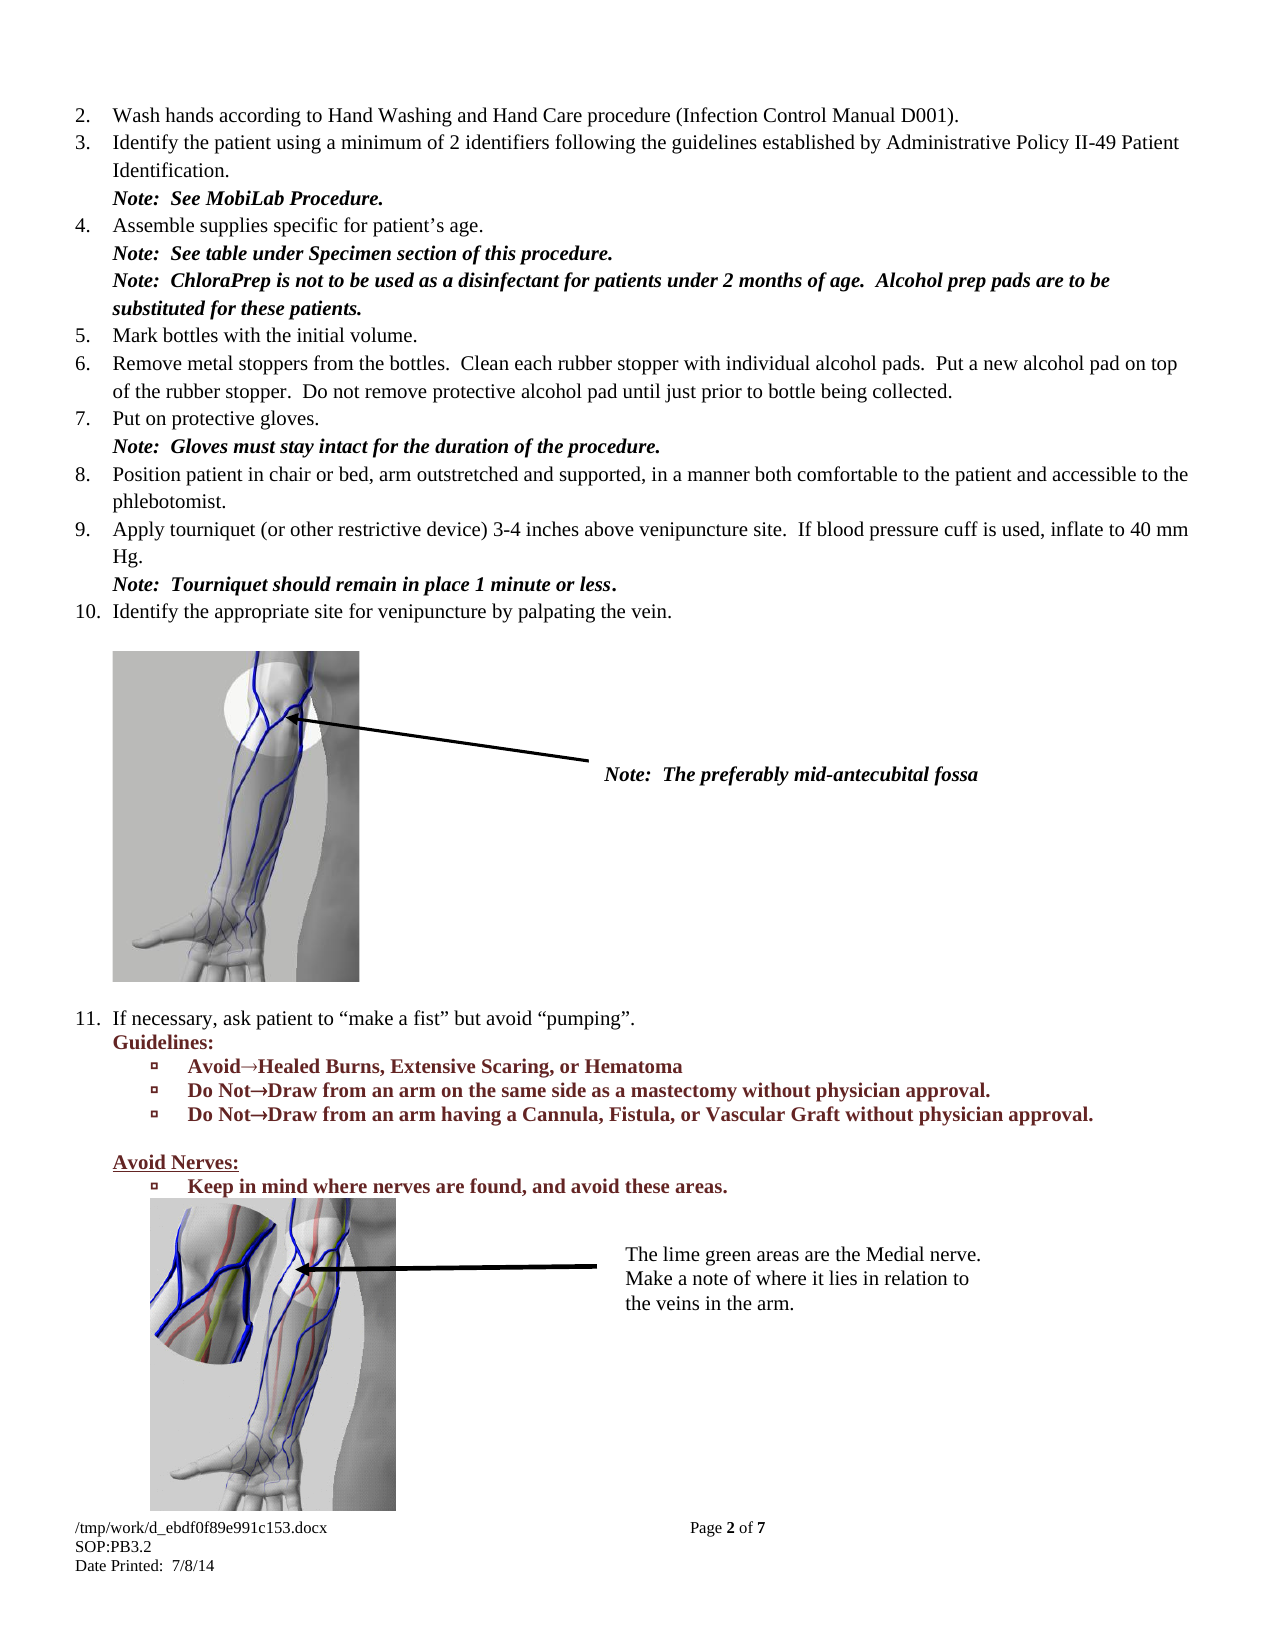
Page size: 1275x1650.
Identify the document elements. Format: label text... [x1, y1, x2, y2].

list Note: ChloraPrep is not to be used as a disinfectant for patients under 2 months of age. Alcohol prep pads are to be substituted for these patients. [112, 268, 1200, 320]
list Mark bottles with the initial volume. [75, 323, 1200, 347]
picture [150, 1198, 396, 1511]
list Remove metal stoppers from the bottles. Clean each rubber stopper with individual alcohol pads. Put a new alcohol pad on top of the rubber stopper. Do not remove protective alcohol pad until just prior to bottle being collected. [75, 351, 1200, 403]
text Note: See MobiLab Procedure. [112, 185, 1200, 209]
list Apply tourniquet (or other restrictive device) 3-4 inches above venipuncture site. If blood pressure cuff is used, inflate to 40 mm Hg. [75, 517, 1200, 568]
list If necessary, ask patient to “make a fist” but avoid “pumping”. [75, 1006, 1200, 1030]
list AvoidHealed Burns, Extensive Scaring, or Hematoma [150, 1054, 1200, 1078]
list Keep in mind where nerves are found, and avoid these areas. [150, 1174, 1200, 1198]
list Put on protective gloves. [75, 406, 1200, 430]
text Note: Gloves must stay intact for the duration of the procedure. [112, 434, 1200, 458]
picture [112, 651, 360, 982]
list Identify the appropriate site for venipuncture by palpating the vein. [75, 599, 1200, 623]
list Wash hands according to Hand Washing and Hand Care procedure (Infection Control Manual D001). [75, 103, 1200, 127]
text Note: Tourniquet should remain in place 1 minute or less. [112, 572, 1200, 596]
text Guidelines: [112, 1030, 1200, 1054]
list Note: See table under Specimen section of this procedure. [112, 241, 1200, 265]
list Do NotDraw from an arm having a Cannula, Fistula, or Vascular Graft without physician approval. [150, 1102, 1200, 1126]
list Position patient in chair or bed, arm outstretched and supported, in a manner both comfortable to the patient and accessible to the phlebotomist. [75, 461, 1200, 513]
list Identify the patient using a minimum of 2 identifiers following the guidelines established by Administrative Policy II-49 Patient Identification. [75, 130, 1200, 182]
text Avoid Nerves: [112, 1150, 1200, 1174]
list Do NotDraw from an arm on the same side as a mastectomy without physician approval. [150, 1078, 1200, 1102]
list Assemble supplies specific for patient’s age. [75, 213, 1200, 237]
